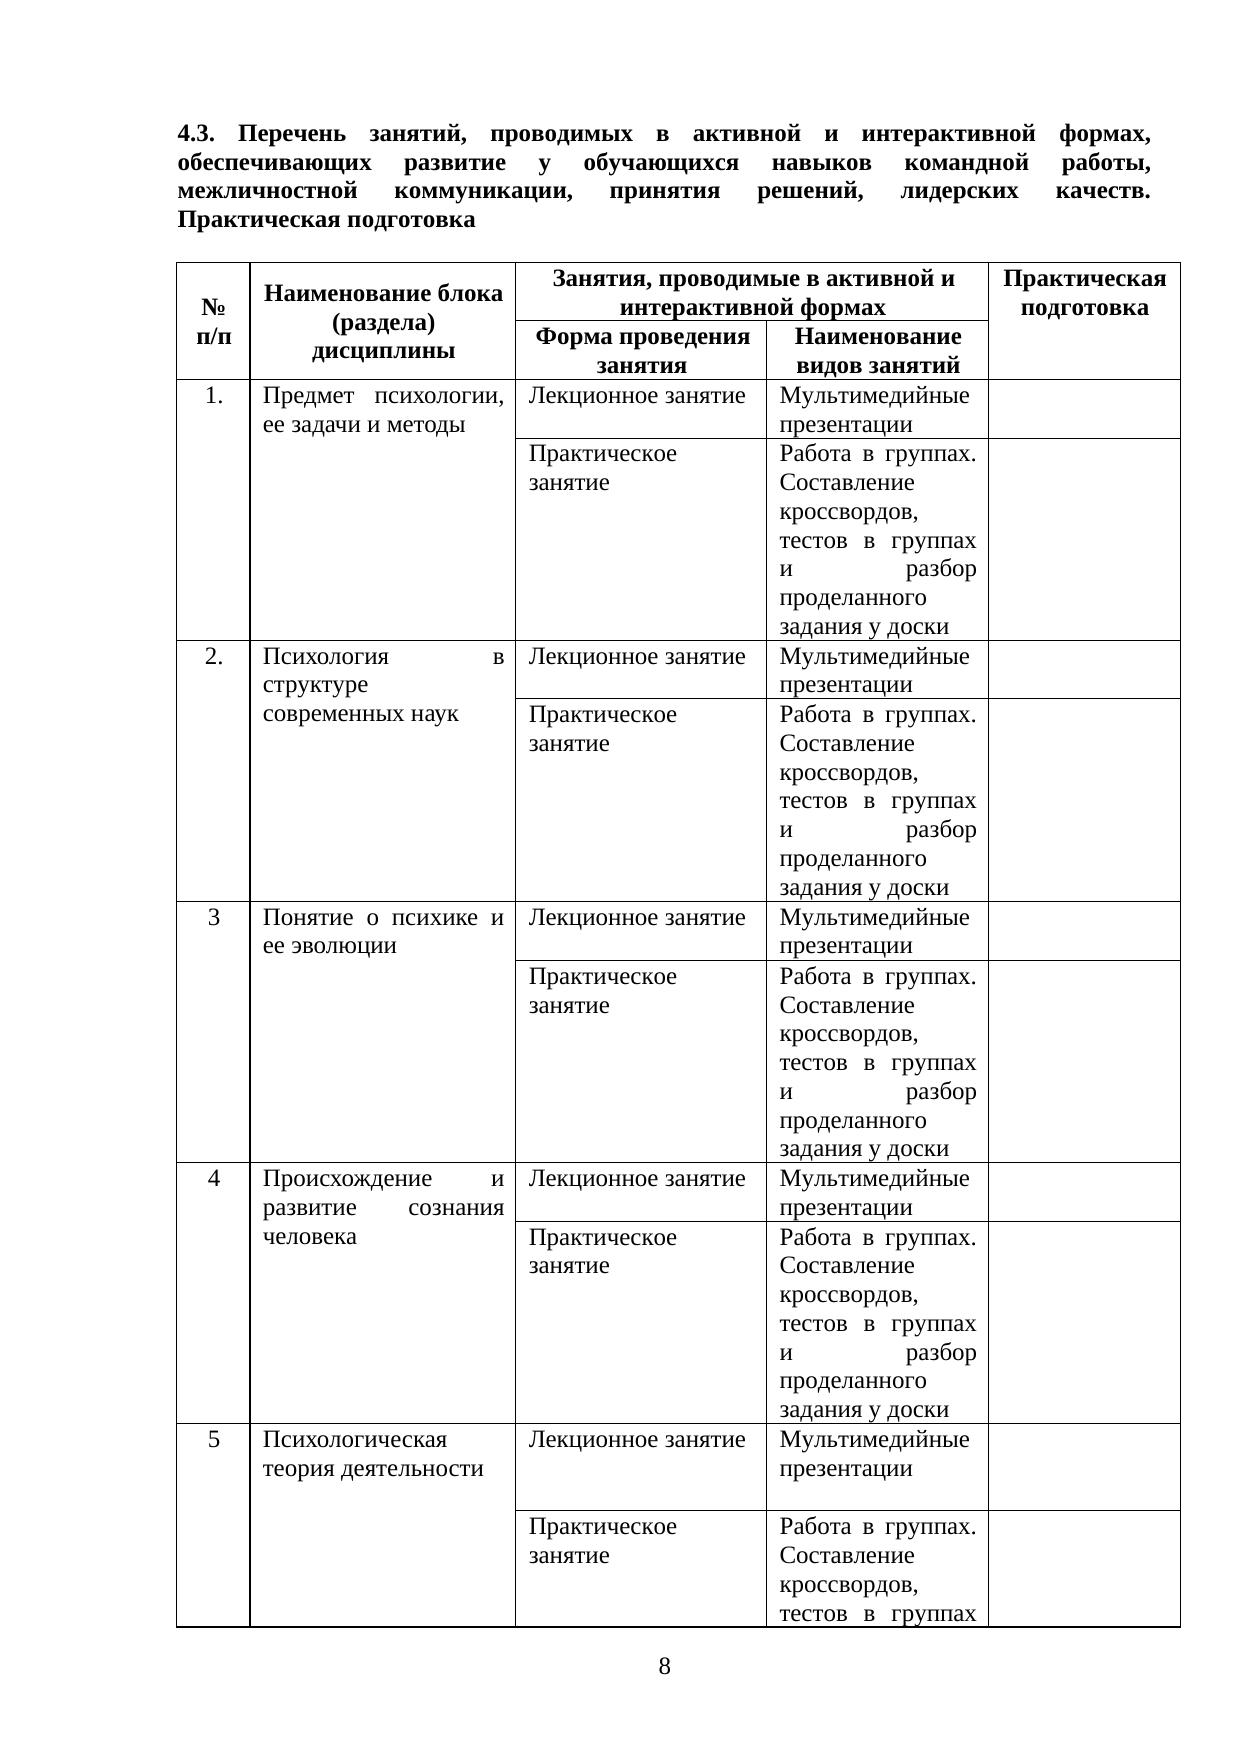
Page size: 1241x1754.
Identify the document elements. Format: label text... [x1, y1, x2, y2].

table_cell Практическое занятие [516, 439, 766, 640]
table_cell Мультимедийные презентации [767, 1163, 988, 1221]
table_cell Работа в группах. Составление кроссвордов, тестов в группах и разбор проделанного задания у доски [767, 961, 988, 1162]
table_cell Практическое занятие [516, 699, 766, 901]
table_header Практическая подготовка [989, 263, 1180, 379]
table_cell Мультимедийные презентации [767, 641, 988, 698]
table_header Занятия, проводимые в активной и интерактивной формах [516, 263, 988, 320]
table_cell Работа в группах. Составление кроссвордов, тестов в группах и разбор проделанного задания у доски [767, 1222, 988, 1423]
table_cell 2. [177, 641, 249, 901]
table_cell Происхождение и развитие сознания человека [251, 1163, 515, 1423]
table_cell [767, 1511, 988, 1626]
table_cell Лекционное занятие [516, 902, 766, 960]
text 4.3. Перечень занятий, проводимых в активной и интерактивной формах, обеспечивающих развитие у обучающихся навыков командной работы, межличностной коммуникации, принятия решений, лидерских качеств. Практическая подготовка [177, 118, 1152, 233]
table_cell [989, 961, 1180, 1162]
table_cell [989, 1424, 1180, 1510]
table_cell Мультимедийные презентации [767, 902, 988, 960]
table_cell 5 [177, 1424, 249, 1626]
table_cell Практическое занятие [516, 1222, 766, 1423]
table_cell Лекционное занятие [516, 641, 766, 698]
table_cell Лекционное занятие [516, 1424, 766, 1510]
table_cell 4 [177, 1163, 249, 1423]
table_header Наименование блока (раздела) дисциплины [251, 263, 515, 379]
table_cell [989, 699, 1180, 901]
table_cell Психологическая теория деятельности [251, 1424, 515, 1626]
table_cell Лекционное занятие [516, 1163, 766, 1221]
table_cell [989, 1511, 1180, 1626]
table_cell Наименование видов занятий [767, 321, 988, 379]
table_cell Форма проведения занятия [516, 321, 766, 379]
table_cell Психология в структуре современных наук [251, 641, 515, 901]
table_cell [989, 1163, 1180, 1221]
table_cell Практическое занятие [516, 961, 766, 1162]
table_cell [989, 902, 1180, 960]
table_cell [989, 380, 1180, 437]
table_cell Понятие о психике и ее эволюции [251, 902, 515, 1162]
table_cell Мультимедийные презентации [767, 1424, 988, 1510]
table_cell Предмет психологии, ее задачи и методы [251, 380, 515, 640]
table_cell 1. [177, 380, 249, 640]
table_cell Работа в группах. Составление кроссвордов, тестов в группах и разбор проделанного задания у доски [767, 699, 988, 901]
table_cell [516, 1511, 766, 1626]
table_cell Работа в группах. Составление кроссвордов, тестов в группах и разбор проделанного задания у доски [767, 439, 988, 640]
table_cell [989, 439, 1180, 640]
table_cell Лекционное занятие [516, 380, 766, 437]
table_header № п/п [177, 263, 249, 379]
table_cell [989, 1222, 1180, 1423]
table_cell Мультимедийные презентации [767, 380, 988, 437]
table_cell [989, 641, 1180, 698]
table_cell 3 [177, 902, 249, 1162]
